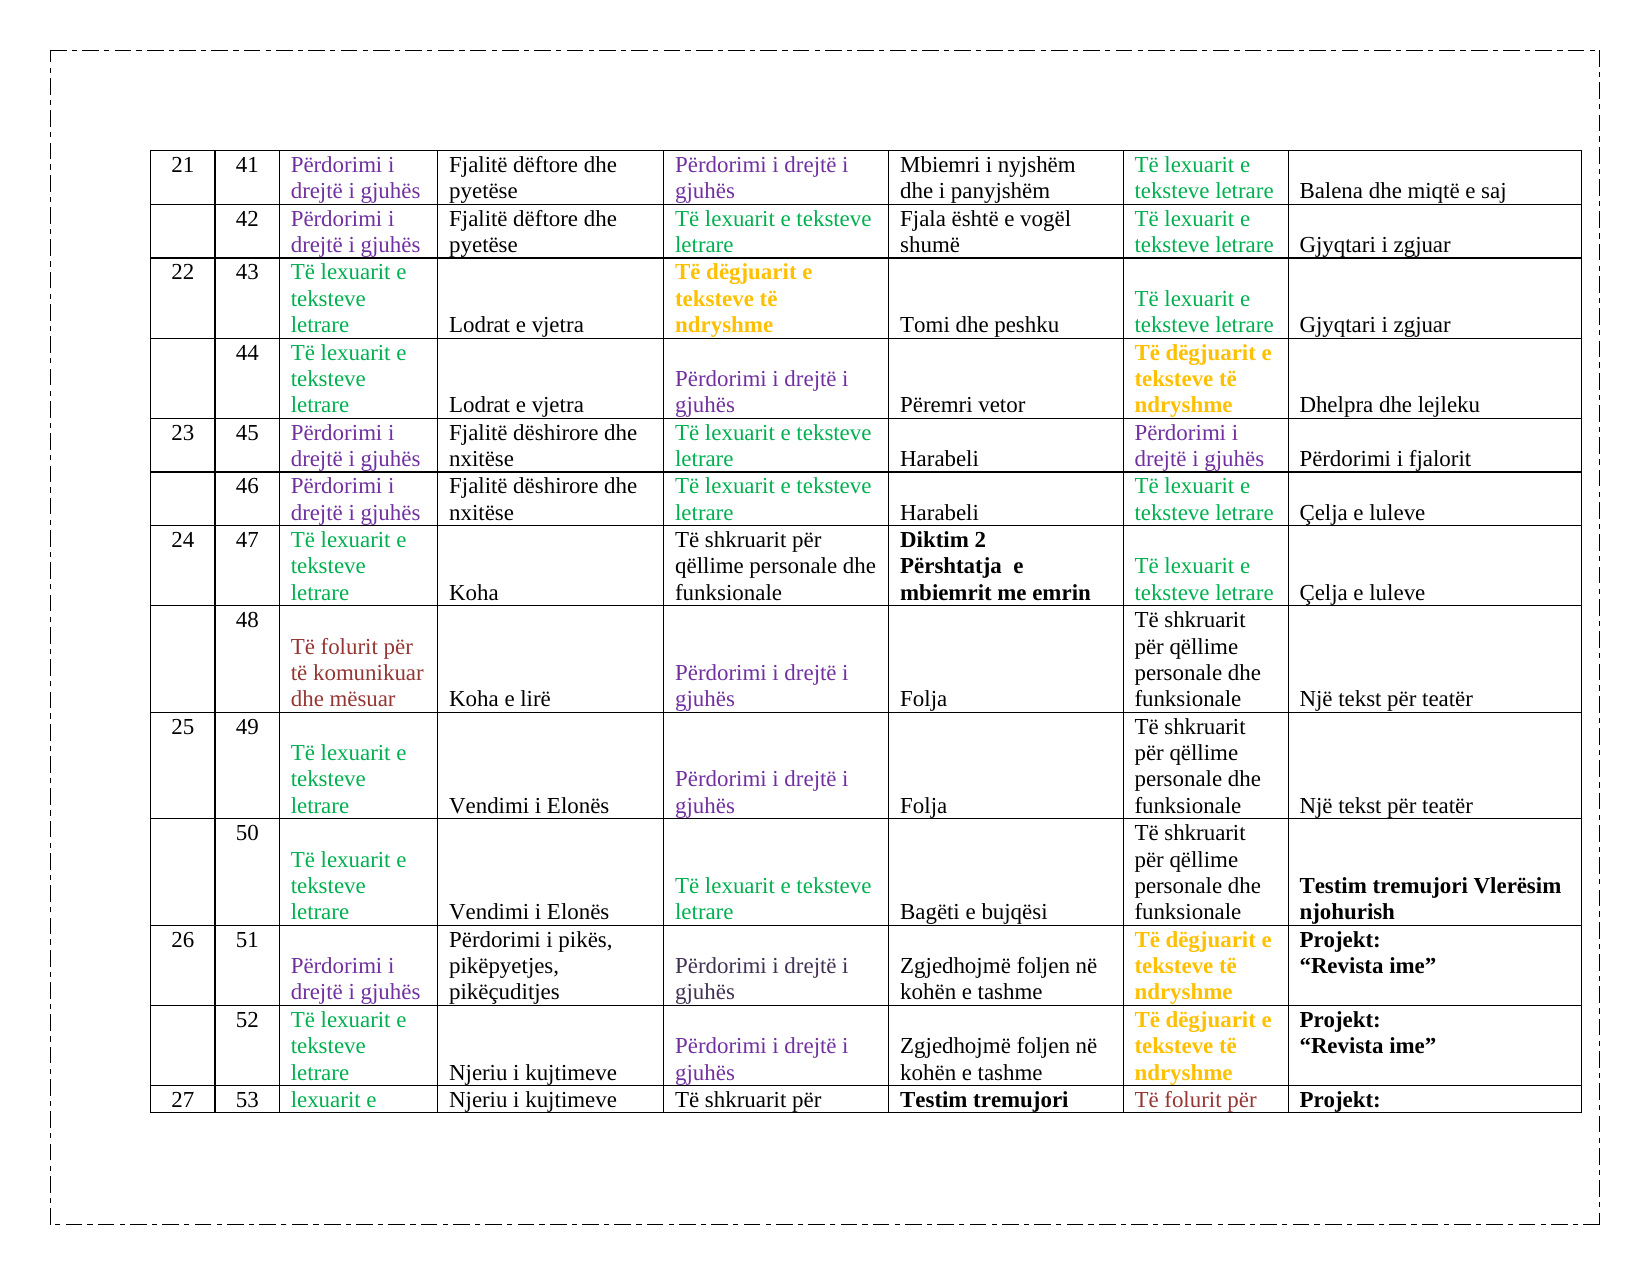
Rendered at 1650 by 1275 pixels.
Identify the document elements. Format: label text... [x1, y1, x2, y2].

table_cell Përdorimi i drejtë i gjuhës [664, 926, 888, 1005]
table_cell Përemri vetor [889, 339, 1123, 418]
table_cell 52 [216, 1006, 279, 1085]
table_cell Të lexuarit e teksteve letrare [664, 205, 888, 257]
table_cell Çelja e luleve [1289, 473, 1581, 525]
table_cell 46 [216, 473, 279, 525]
table_cell Një tekst për teatër [1289, 606, 1581, 712]
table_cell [664, 1086, 888, 1112]
table_cell [151, 819, 214, 925]
table_cell Folja [889, 713, 1123, 818]
table_cell 42 [216, 205, 279, 257]
table_cell 51 [216, 926, 279, 1005]
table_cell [664, 151, 888, 204]
table_cell Gjyqtari i zgjuar [1289, 259, 1581, 338]
table_cell Të lexuarit e teksteve letrare [280, 259, 437, 338]
table_cell Të lexuarit e teksteve letrare [664, 473, 888, 525]
table_cell Fjalitë dëshirore dhe nxitëse [438, 473, 663, 525]
table_cell Përdorimi i drejtë i gjuhës [280, 419, 437, 471]
table_cell Koha [438, 526, 663, 605]
table_cell 22 [151, 259, 214, 338]
table_cell Zgjedhojmë foljen në kohën e tashme [889, 926, 1123, 1005]
table_cell Përdorimi i pikës, pikëpyetjes, pikëçuditjes [438, 926, 663, 1005]
table_cell [151, 339, 214, 418]
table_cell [1289, 1086, 1581, 1112]
table_cell 26 [151, 926, 214, 1005]
table_cell Bagëti e bujqësi [889, 819, 1123, 925]
table_cell Vendimi i Elonës [438, 819, 663, 925]
table_cell Të lexuarit e teksteve letrare [280, 526, 437, 605]
table_cell Fjalitë dëshirore dhe nxitëse [438, 419, 663, 471]
table_cell Të shkruarit për qëllime personale dhe funksionale [1124, 606, 1288, 712]
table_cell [1124, 151, 1288, 204]
table_cell Përdorimi i fjalorit [1289, 419, 1581, 471]
table_cell Të lexuarit e teksteve letrare [280, 1006, 437, 1085]
table_cell Të lexuarit e teksteve letrare [280, 339, 437, 418]
table_cell Gjyqtari i zgjuar [1289, 205, 1581, 257]
table_cell 48 [216, 606, 279, 712]
table_cell Tomi dhe peshku [889, 259, 1123, 338]
table_cell 53 [216, 1086, 279, 1112]
table_cell 44 [216, 339, 279, 418]
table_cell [280, 151, 437, 204]
table_cell Përdorimi i drejtë i gjuhës [664, 606, 888, 712]
table_cell 21 [151, 151, 214, 204]
table_cell Të shkruarit për qëllime personale dhe funksionale [1124, 713, 1288, 818]
table_cell Fjala është e vogël shumë [889, 205, 1123, 257]
table_cell Testim tremujori Vlerësim njohurish [1289, 819, 1581, 925]
table_cell Dhelpra dhe lejleku [1289, 339, 1581, 418]
table_cell Të lexuarit e teksteve letrare [664, 419, 888, 471]
table_cell Harabeli [889, 419, 1123, 471]
table_cell Të lexuarit e teksteve letrare [1124, 526, 1288, 605]
table_cell Përdorimi i drejtë i gjuhës [1124, 419, 1288, 471]
table_cell Të lexuarit e teksteve letrare [1124, 259, 1288, 338]
table_cell Zgjedhojmë foljen në kohën e tashme [889, 1006, 1123, 1085]
table_cell 27 [151, 1086, 214, 1112]
table_cell Të folurit për të komunikuar dhe mësuar [280, 606, 437, 712]
table_cell Të dëgjuarit e teksteve të ndryshme [664, 259, 888, 338]
table_cell 23 [151, 419, 214, 471]
table_cell 43 [216, 259, 279, 338]
table_cell [151, 606, 214, 712]
table_cell 49 [216, 713, 279, 818]
table_cell 24 [151, 526, 214, 605]
table_cell Njeriu i kujtimeve [438, 1086, 663, 1112]
table_cell Përdorimi i drejtë i gjuhës [280, 205, 437, 257]
table_cell Të lexuarit e teksteve letrare [664, 819, 888, 925]
table_cell Fjalitë dëftore dhe pyetëse [438, 205, 663, 257]
table_cell Të lexuarit e teksteve letrare [280, 819, 437, 925]
table_cell 45 [216, 419, 279, 471]
table_cell Përdorimi i drejtë i gjuhës [664, 339, 888, 418]
table_cell Të lexuarit e teksteve letrare [280, 713, 437, 818]
table_cell Të dëgjuarit e teksteve të ndryshme [1124, 926, 1288, 1005]
table_cell Lodrat e vjetra [438, 259, 663, 338]
table_cell Të dëgjuarit e teksteve të ndryshme [1124, 339, 1288, 418]
table_cell [151, 473, 214, 525]
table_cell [889, 151, 1123, 204]
table_cell Njeriu i kujtimeve [438, 1006, 663, 1085]
table_cell Të shkruarit për qëllime personale dhe funksionale [1124, 819, 1288, 925]
table_cell 47 [216, 526, 279, 605]
table_cell [151, 1006, 214, 1085]
table_cell 25 [151, 713, 214, 818]
table_cell Folja [889, 606, 1123, 712]
table_cell Diktim 2 Përshtatja e mbiemrit me emrin [889, 526, 1123, 605]
table_cell Përdorimi i drejtë i gjuhës [664, 1006, 888, 1085]
table_cell Lodrat e vjetra [438, 339, 663, 418]
table_cell [151, 205, 214, 257]
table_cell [280, 1086, 437, 1112]
table_cell Përdorimi i drejtë i gjuhës [280, 926, 437, 1005]
table_cell Të shkruarit për qëllime personale dhe funksionale [664, 526, 888, 605]
table_cell 41 [216, 151, 279, 204]
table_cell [889, 1086, 1123, 1112]
table_cell Përdorimi i drejtë i gjuhës [280, 473, 437, 525]
table_cell Çelja e luleve [1289, 526, 1581, 605]
table_cell Të dëgjuarit e teksteve të ndryshme [1124, 1006, 1288, 1085]
table_cell Përdorimi i drejtë i gjuhës [664, 713, 888, 818]
table_cell Koha e lirë [438, 606, 663, 712]
table_cell Harabeli [889, 473, 1123, 525]
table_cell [1124, 1086, 1288, 1112]
table_cell Projekt: “Revista ime” [1289, 926, 1581, 1005]
table_cell Të lexuarit e teksteve letrare [1124, 205, 1288, 257]
table_cell Fjalitë dëftore dhe pyetëse [438, 151, 663, 204]
table_cell 50 [216, 819, 279, 925]
table_cell Projekt: “Revista ime” [1289, 1006, 1581, 1085]
table_cell Vendimi i Elonës [438, 713, 663, 818]
table_cell Të lexuarit e teksteve letrare [1124, 473, 1288, 525]
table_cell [1289, 151, 1581, 204]
table_cell Një tekst për teatër [1289, 713, 1581, 818]
